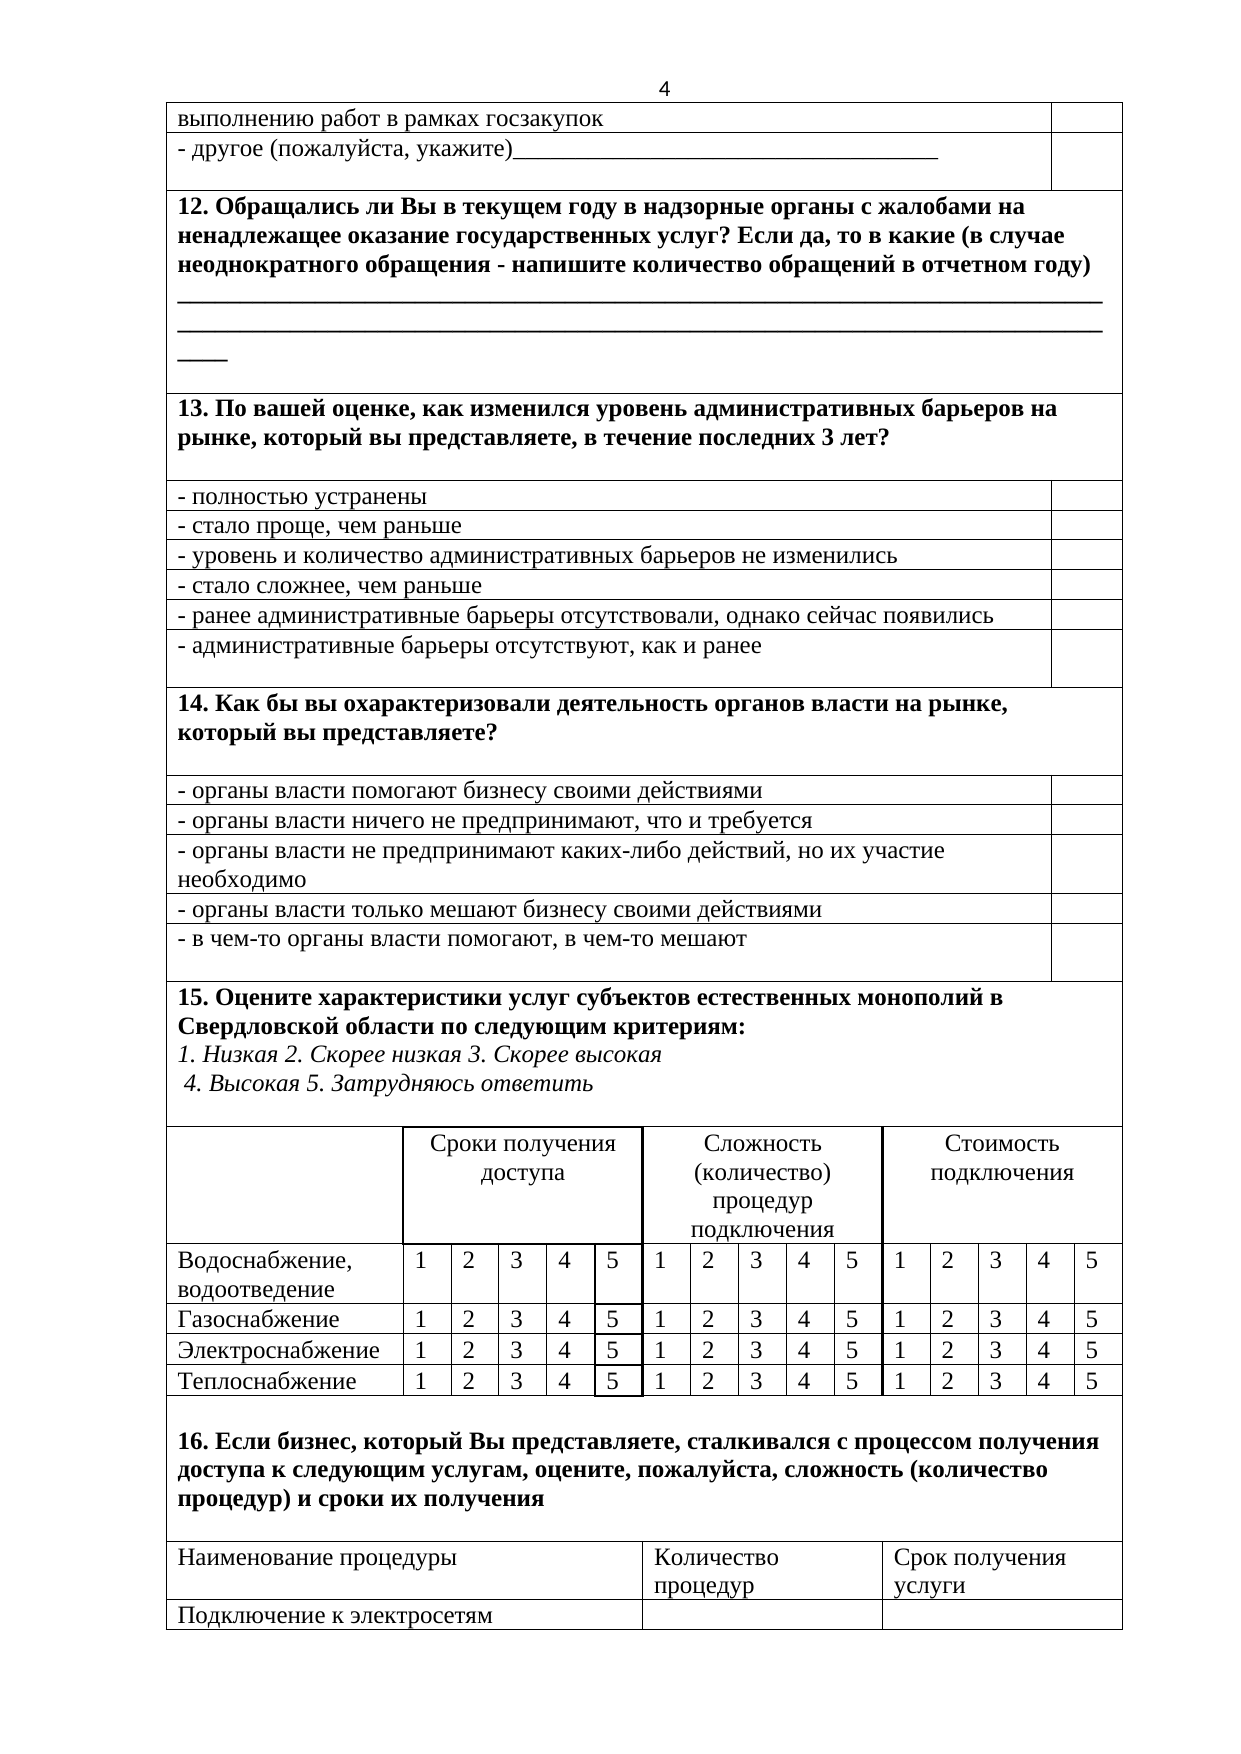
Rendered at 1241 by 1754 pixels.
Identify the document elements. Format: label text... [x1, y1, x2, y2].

table_cell 2 [931, 1334, 978, 1364]
table_cell [1052, 835, 1122, 893]
table_cell 1 [404, 1245, 451, 1302]
table_cell [1052, 133, 1122, 190]
table_cell 3 [499, 1334, 546, 1364]
table_cell - другое (пожалуйста, укажите)__________________________________ [167, 133, 1051, 190]
table_cell 14. Как бы вы охарактеризовали деятельность органов власти на рынке, который вы представляете? [167, 688, 1122, 774]
table_cell 3 [979, 1244, 1026, 1302]
table_cell 3 [739, 1244, 786, 1302]
table_cell - органы власти ничего не предпринимают, что и требуется [167, 805, 1051, 834]
table_cell 4 [1027, 1304, 1074, 1333]
table_cell [1052, 630, 1122, 687]
table_cell - органы власти помогают бизнесу своими действиями [167, 776, 1051, 804]
table_cell 4 [787, 1304, 834, 1333]
table_cell 1 [884, 1244, 930, 1302]
table_cell [1052, 600, 1122, 629]
table_cell 3 [739, 1304, 786, 1333]
table_cell 16. Если бизнес, который Вы представляете, сталкивался с процессом получения доступа к следующим услугам, оцените, пожалуйста, сложность (количество процедур) и сроки их получения [167, 1396, 1122, 1541]
table_cell 4 [1027, 1365, 1074, 1395]
table_cell Наименование процедуры [167, 1542, 642, 1599]
table_cell 5 [596, 1245, 641, 1302]
table_cell 5 [835, 1244, 881, 1302]
table_cell 3 [979, 1365, 1026, 1395]
table_cell 1 [644, 1304, 690, 1333]
table_cell 2 [931, 1244, 978, 1302]
table_cell Срок получения услуги [883, 1542, 1122, 1599]
table_cell 1 [884, 1304, 930, 1333]
table_cell 4 [1027, 1334, 1074, 1364]
table_cell Газоснабжение [167, 1304, 403, 1333]
table_cell 2 [931, 1365, 978, 1395]
table_cell 3 [499, 1245, 546, 1302]
table_cell [1052, 540, 1122, 569]
table_cell 4 [547, 1304, 594, 1333]
table_cell 5 [1075, 1365, 1122, 1395]
table_cell 2 [691, 1334, 738, 1364]
table_cell [1052, 924, 1122, 981]
table_cell 1 [644, 1365, 690, 1395]
table_cell 5 [1075, 1334, 1122, 1364]
table_cell 5 [596, 1305, 641, 1333]
table_cell Стоимость подключения [884, 1127, 1122, 1243]
table_cell 5 [1075, 1304, 1122, 1333]
table_cell 15. Оцените характеристики услуг субъектов естественных монополий в Свердловской области по следующим критериям: 1. Низкая 2. Скорее низкая 3. Скорее высокая 4. Высокая 5. Затрудняюсь ответить [167, 982, 1122, 1126]
table_cell 4 [547, 1365, 594, 1395]
table_cell 1 [884, 1365, 930, 1395]
table_cell [643, 1600, 882, 1629]
table_cell Сроки получения доступа [404, 1128, 641, 1243]
table_cell Электроснабжение [167, 1334, 403, 1364]
table_cell 3 [499, 1304, 546, 1333]
table_cell - стало сложнее, чем раньше [167, 570, 1051, 599]
table_cell 5 [596, 1366, 641, 1395]
table_cell 4 [547, 1245, 594, 1302]
table_cell [167, 1127, 402, 1243]
table_cell 2 [452, 1245, 498, 1302]
table_cell Подключение к электросетям [167, 1600, 642, 1629]
table_cell 4 [787, 1365, 834, 1395]
table_cell 3 [499, 1365, 546, 1395]
table_cell [1052, 481, 1122, 509]
table_cell [1052, 570, 1122, 599]
table_cell 5 [835, 1334, 881, 1364]
table_cell 1 [644, 1334, 690, 1364]
table_cell - уровень и количество административных барьеров не изменились [167, 540, 1051, 569]
table_cell 2 [691, 1304, 738, 1333]
table_cell 1 [404, 1365, 451, 1395]
table_cell 5 [835, 1304, 881, 1333]
table_cell Водоснабжение, водоотведение [167, 1244, 403, 1302]
table_cell 12. Обращались ли Вы в текущем году в надзорные органы с жалобами на ненадлежащее оказание государственных услуг? Если да, то в какие (в случае неоднократного обращения - напишите количество обращений в отчетном году) ________________________________________________________________________________________________________________________________________________________ [167, 191, 1122, 392]
table_cell 4 [547, 1334, 594, 1364]
table_cell [1052, 894, 1122, 922]
table_cell 2 [452, 1365, 498, 1395]
table_cell - органы власти не предпринимают каких-либо действий, но их участие необходимо [167, 835, 1051, 893]
table_cell 5 [835, 1365, 881, 1395]
table_cell 4 [1027, 1244, 1074, 1302]
table_cell Сложность (количество) процедур подключения [644, 1127, 881, 1243]
table_cell 1 [404, 1304, 451, 1333]
table_cell - органы власти только мешают бизнесу своими действиями [167, 894, 1051, 922]
table_cell 2 [452, 1334, 498, 1364]
table_cell Количество процедур [643, 1542, 882, 1599]
table_cell Теплоснабжение [167, 1365, 403, 1395]
table_cell 1 [404, 1334, 451, 1364]
table_cell 3 [979, 1334, 1026, 1364]
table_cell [167, 103, 1051, 132]
table_cell - в чем-то органы власти помогают, в чем-то мешают [167, 924, 1051, 981]
table_cell 5 [1075, 1244, 1122, 1302]
table_cell - административные барьеры отсутствуют, как и ранее [167, 630, 1051, 687]
table_cell [883, 1600, 1122, 1629]
table_cell 5 [596, 1335, 641, 1364]
table_cell 2 [452, 1304, 498, 1333]
table_cell - ранее административные барьеры отсутствовали, однако сейчас появились [167, 600, 1051, 629]
table_cell [1052, 103, 1122, 132]
table_cell 1 [884, 1334, 930, 1364]
table_cell 3 [739, 1365, 786, 1395]
table_cell - полностью устранены [167, 481, 1051, 509]
table_cell 13. По вашей оценке, как изменился уровень административных барьеров на рынке, который вы представляете, в течение последних 3 лет? [167, 394, 1122, 480]
table_cell 2 [931, 1304, 978, 1333]
table_cell [1052, 511, 1122, 539]
table_cell 3 [979, 1304, 1026, 1333]
table_cell 1 [644, 1244, 690, 1302]
table_cell - стало проще, чем раньше [167, 511, 1051, 539]
table_cell 2 [691, 1244, 738, 1302]
table_cell 2 [691, 1365, 738, 1395]
table_cell 4 [787, 1334, 834, 1364]
table_cell 3 [739, 1334, 786, 1364]
table_cell [1052, 776, 1122, 804]
table_cell 4 [787, 1244, 834, 1302]
table_cell [1052, 805, 1122, 834]
